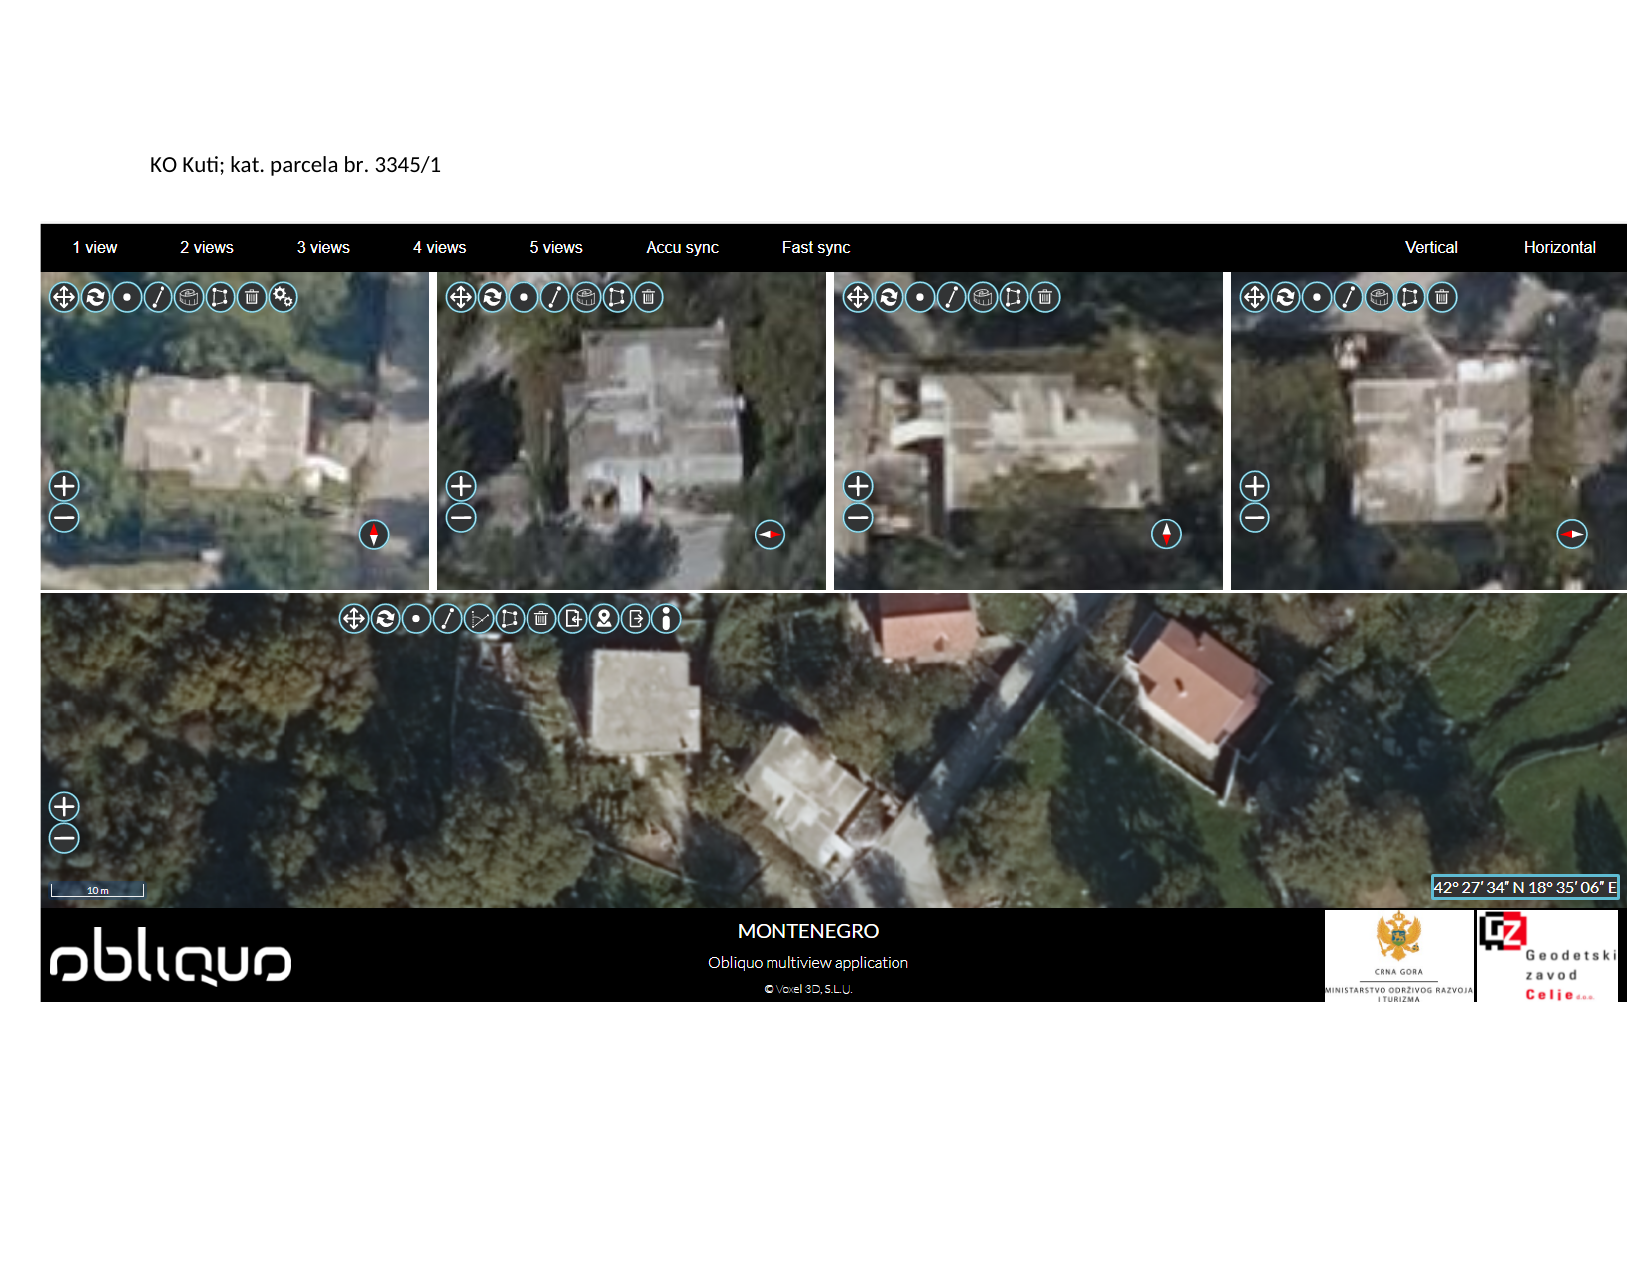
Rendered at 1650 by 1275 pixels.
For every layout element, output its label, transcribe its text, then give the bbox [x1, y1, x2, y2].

picture [40, 221, 1627, 1002]
text KO Kuti; kat. parcela br. 3345/1 [150, 150, 1500, 178]
